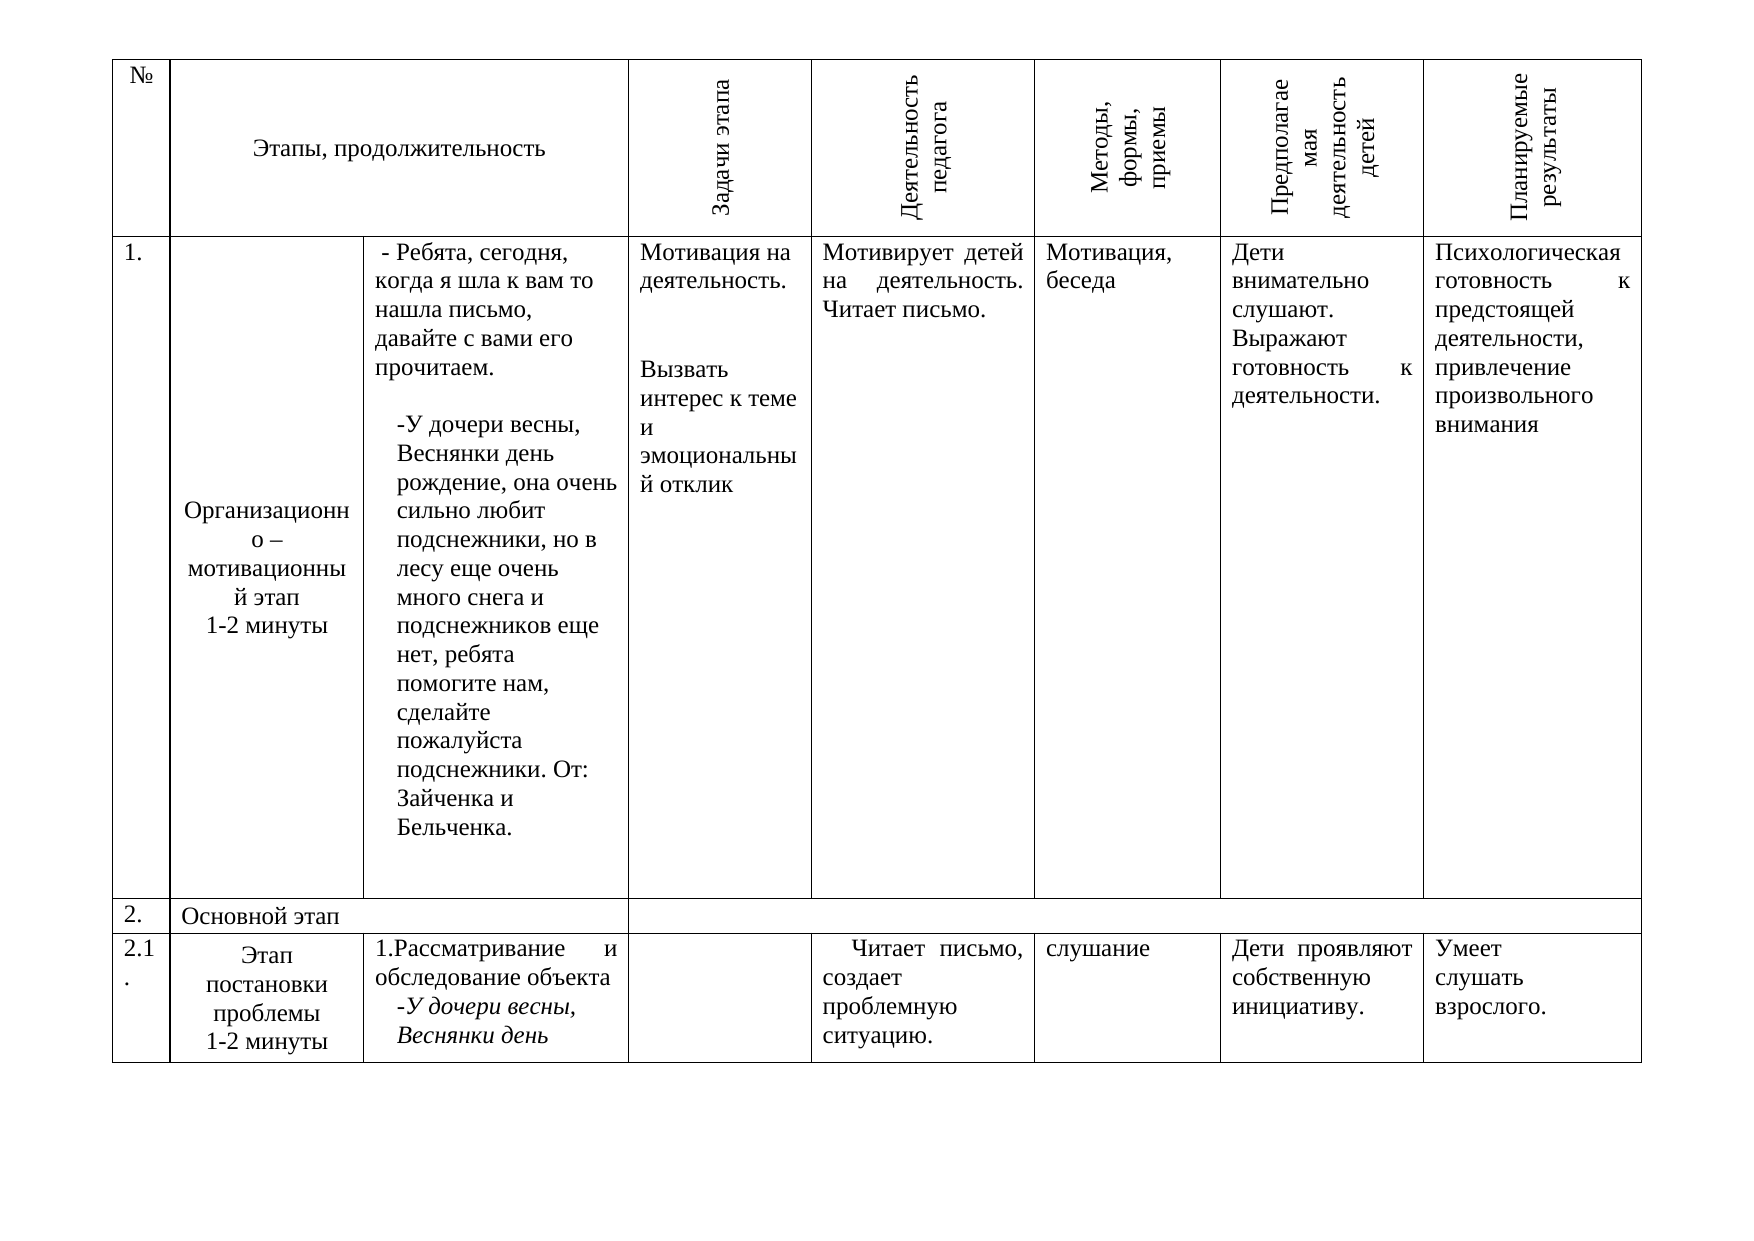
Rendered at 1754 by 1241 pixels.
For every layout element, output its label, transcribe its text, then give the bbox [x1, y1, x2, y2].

table_header Этапы, продолжительность [171, 60, 628, 236]
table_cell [812, 934, 1034, 1062]
table_cell Основной этап [171, 899, 628, 932]
table_cell 2. [113, 899, 169, 932]
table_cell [364, 934, 628, 1062]
table_cell Дети внимательно слушают. Выражают готовность к деятельности. [1221, 237, 1423, 898]
table_header Планируемые результаты [1424, 60, 1641, 236]
table_cell Мотивация, беседа [1035, 237, 1220, 898]
table_cell Психологическая готовность к предстоящей деятельности, привлечение произвольного внимания [1424, 237, 1641, 898]
table_cell - Ребята, сегодня, когда я шла к вам то нашла письмо, давайте с вами его прочитаем. -У дочери весны, Веснянки день рождение, она очень сильно любит подснежники, но в лесу еще очень много снега и подснежников еще нет, ребята помогите нам, сделайте пожалуйста подснежники. От: Зайченка и Бельченка. [364, 237, 628, 898]
table_cell Мотивация на деятельность. Вызвать интерес к теме и эмоциональный отклик [629, 237, 811, 898]
table_cell [629, 934, 811, 1062]
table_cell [171, 934, 363, 1062]
table_cell Мотивирует детей на деятельность. Читает письмо. [812, 237, 1034, 898]
table_header Предполагаемая деятельность детей [1221, 60, 1423, 236]
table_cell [1221, 934, 1423, 1062]
table_cell 1. [113, 237, 169, 898]
table_header Задачи этапа [629, 60, 811, 236]
table_header № [113, 60, 169, 236]
table_header Деятельность педагога [812, 60, 1034, 236]
table_cell слушание [1035, 934, 1220, 1062]
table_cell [1424, 934, 1641, 1062]
table_header Методы, формы, приемы [1035, 60, 1220, 236]
table_cell [629, 899, 1641, 932]
table_cell Организационно – мотивационный этап 1-2 минуты [171, 237, 363, 898]
table_cell 2.1. [113, 934, 169, 1062]
